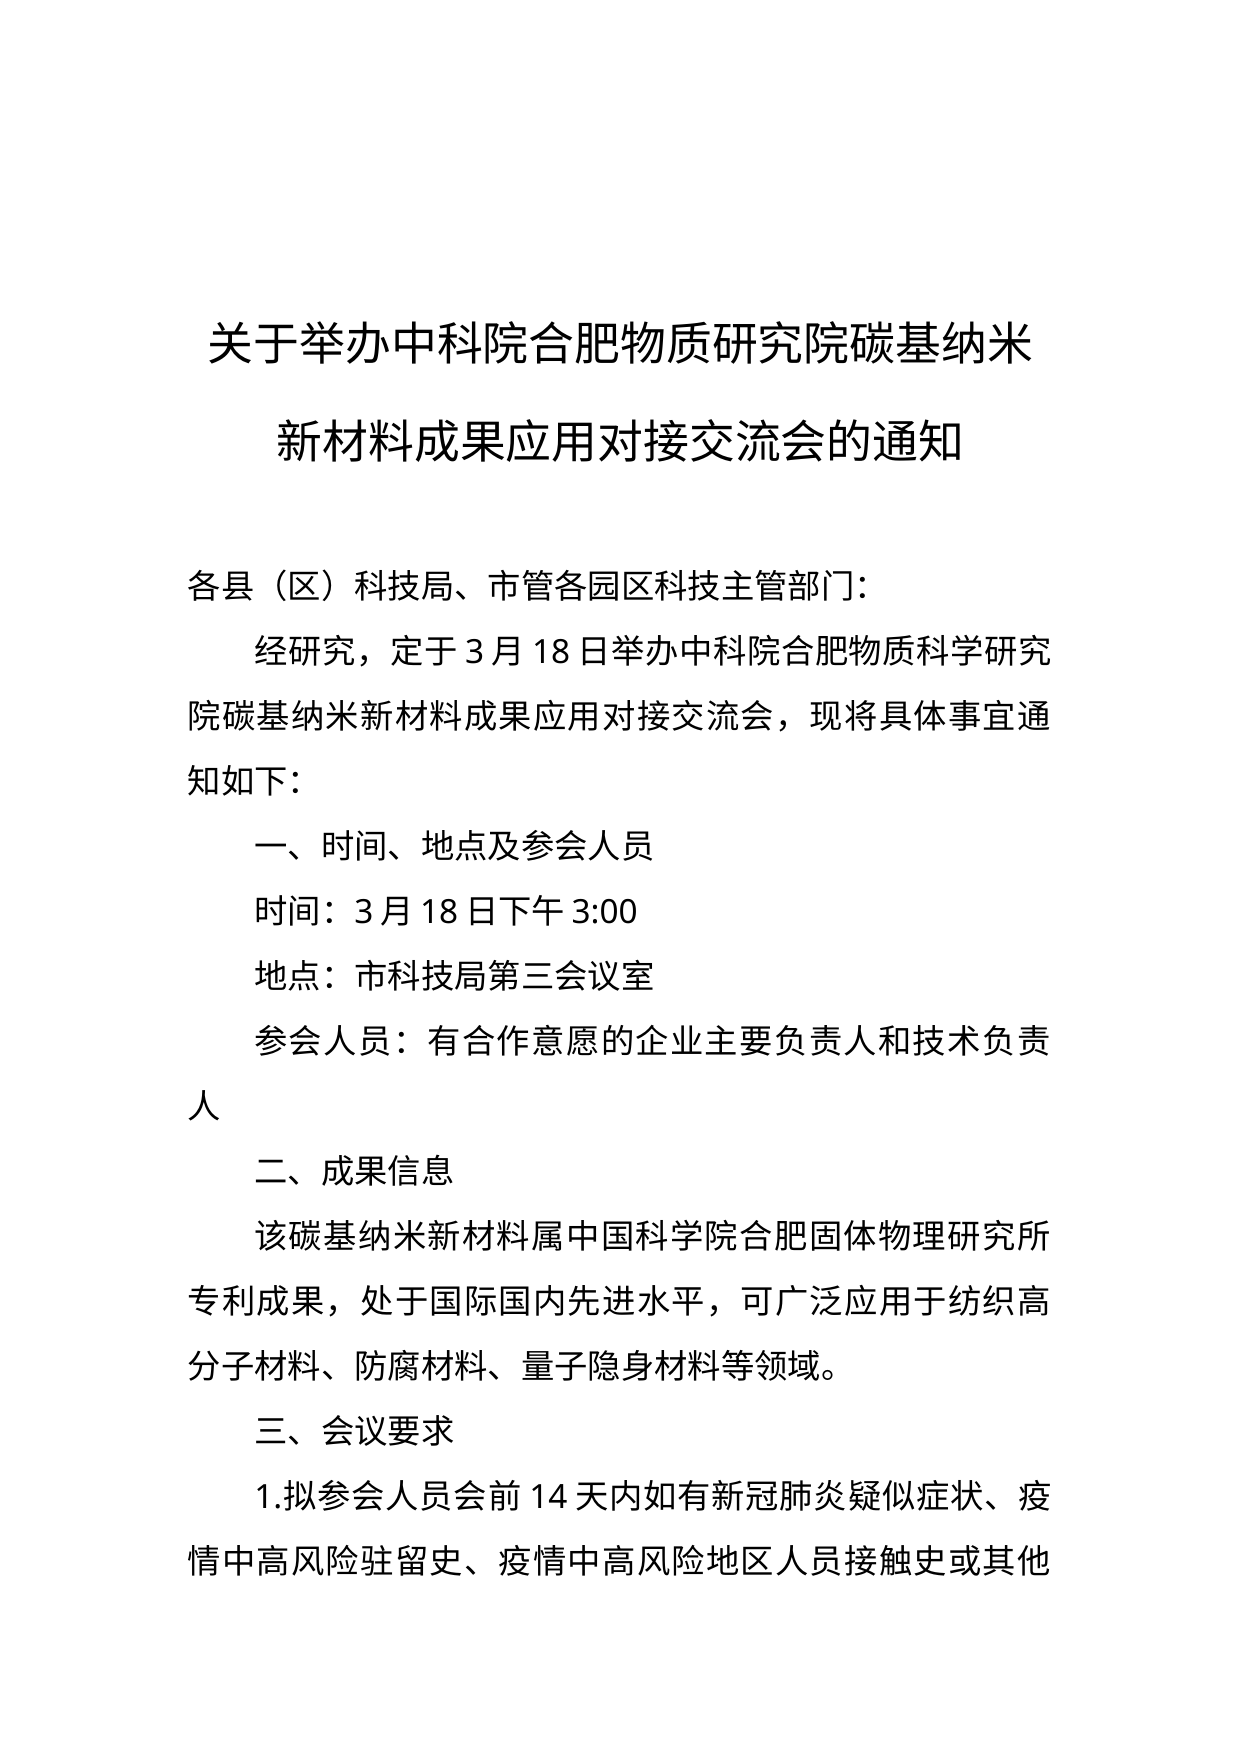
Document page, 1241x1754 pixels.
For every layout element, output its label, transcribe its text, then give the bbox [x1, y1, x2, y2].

list 时间、地点及参会人员 [187, 812, 1053, 877]
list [187, 1462, 1053, 1592]
text 该碳基纳米新材料属中国科学院合肥固体物理研究所专利成果，处于国际国内先进水平，可广泛应用于纺织高分子材料、防腐材料、量子隐身材料等领域。 [187, 1202, 1053, 1397]
text 经研究，定于3月18日举办中科院合肥物质科学研究院碳基纳米新材料成果应用对接交流会，现将具体事宜通知如下： [187, 617, 1053, 812]
text 地点：市科技局第三会议室 [187, 942, 1053, 1007]
text 各县（区）科技局、市管各园区科技主管部门： [187, 552, 1053, 617]
text 参会人员：有合作意愿的企业主要负责人和技术负责人 [187, 1007, 1053, 1137]
list 成果信息 [187, 1137, 1053, 1202]
text 时间：3月18日下午3:00 [187, 877, 1053, 942]
text 关于举办中科院合肥物质研究院碳基纳米新材料成果应用对接交流会的通知 [187, 292, 1053, 487]
list 会议要求 [187, 1397, 1053, 1462]
